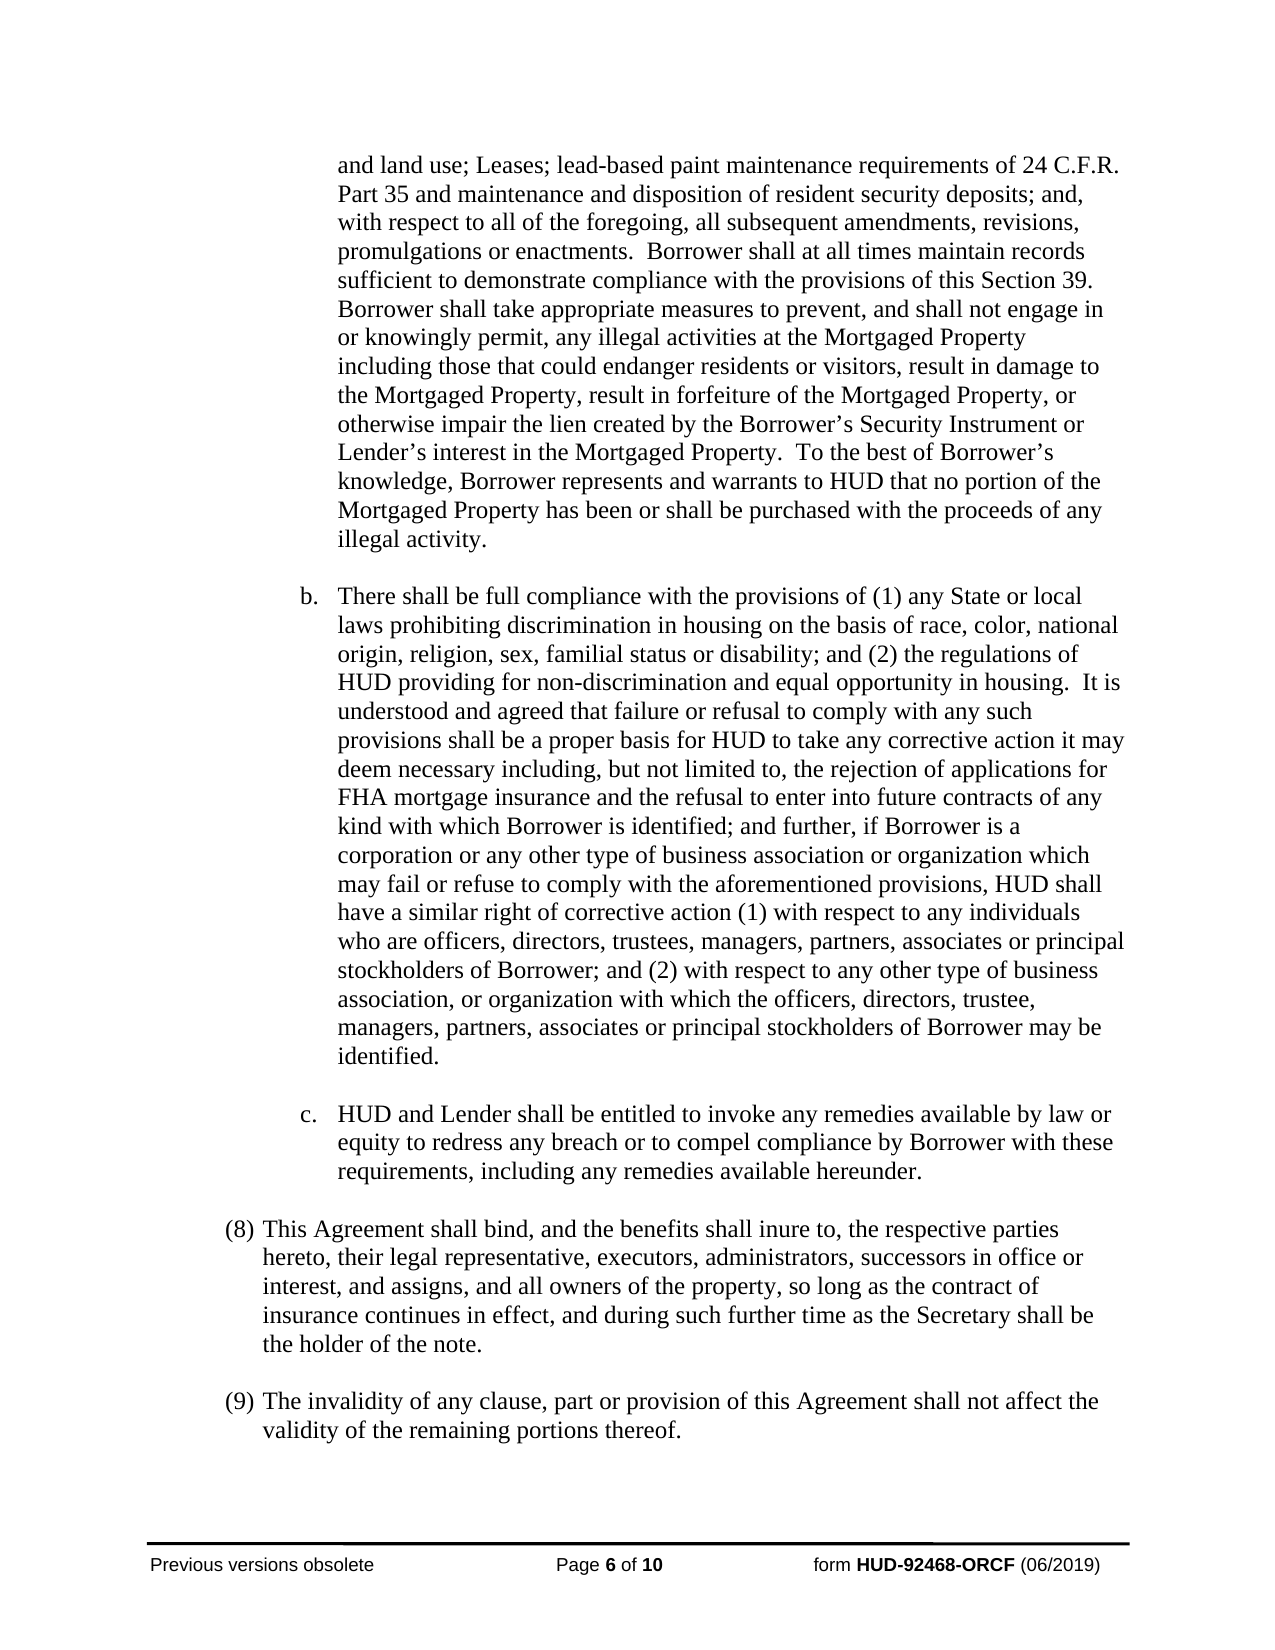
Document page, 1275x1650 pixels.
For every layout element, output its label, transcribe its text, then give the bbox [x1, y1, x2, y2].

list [300, 150, 1125, 552]
list HUD and Lender shall be entitled to invoke any remedies available by law or equity to redress any breach or to compel compliance by Borrower with these requirements, including any remedies available hereunder. [300, 1099, 1125, 1185]
list There shall be full compliance with the provisions of (1) any State or local laws prohibiting discrimination in housing on the basis of race, color, national origin, religion, sex, familial status or disability; and (2) the regulations of HUD providing for non-discrimination and equal opportunity in housing. It is understood and agreed that failure or refusal to comply with any such provisions shall be a proper basis for HUD to take any corrective action it may deem necessary including, but not limited to, the rejection of applications for FHA mortgage insurance and the refusal to enter into future contracts of any kind with which Borrower is identified; and further, if Borrower is a corporation or any other type of business association or organization which may fail or refuse to comply with the aforementioned provisions, HUD shall have a similar right of corrective action (1) with respect to any individuals who are officers, directors, trustees, managers, partners, associates or principal stockholders of Borrower; and (2) with respect to any other type of business association, or organization with which the officers, directors, trustee, managers, partners, associates or principal stockholders of Borrower may be identified. [300, 581, 1125, 1070]
list The invalidity of any clause, part or provision of this Agreement shall not affect the validity of the remaining portions thereof. [225, 1386, 1125, 1444]
list This Agreement shall bind, and the benefits shall inure to, the respective parties hereto, their legal representative, executors, administrators, successors in office or interest, and assigns, and all owners of the property, so long as the contract of insurance continues in effect, and during such further time as the Secretary shall be the holder of the note. [225, 1214, 1125, 1357]
